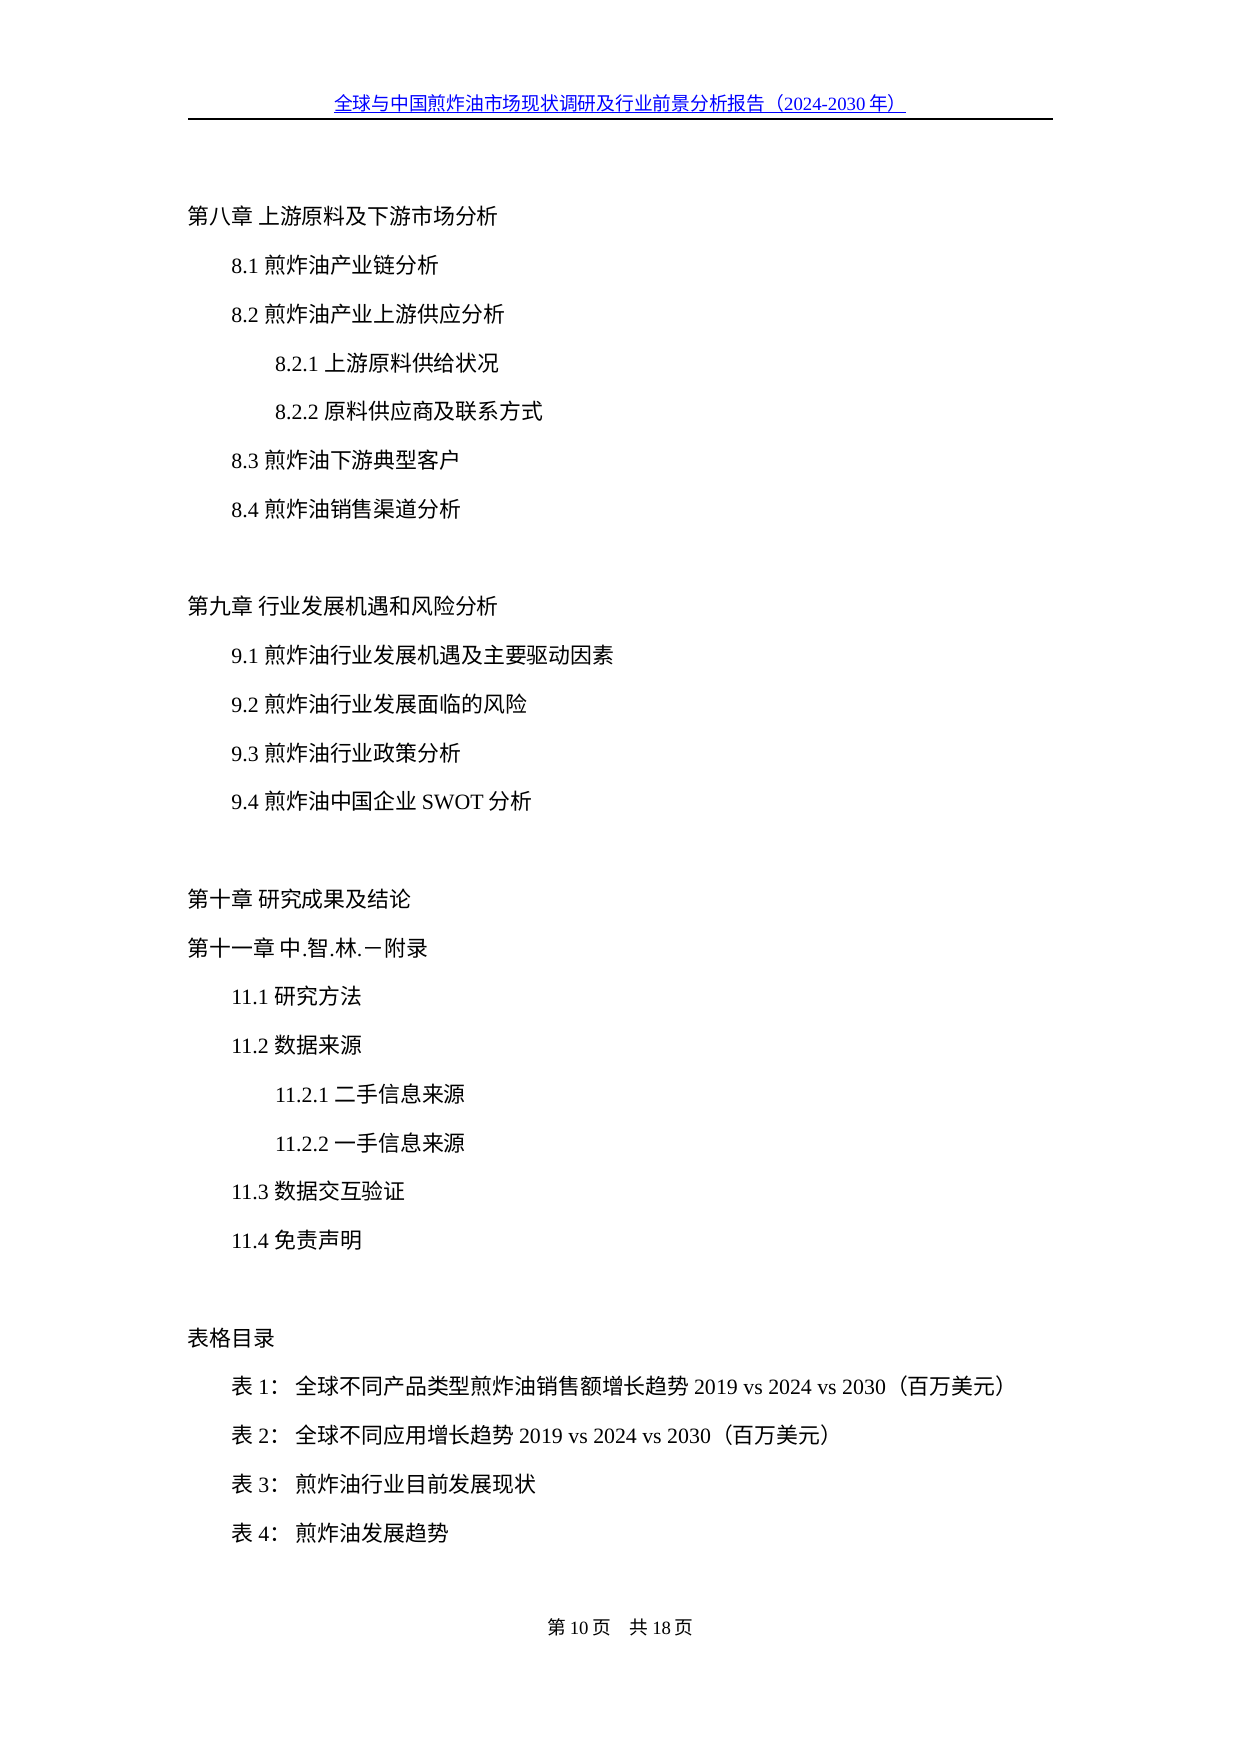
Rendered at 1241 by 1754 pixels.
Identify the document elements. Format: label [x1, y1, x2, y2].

text [187, 150, 1053, 1548]
